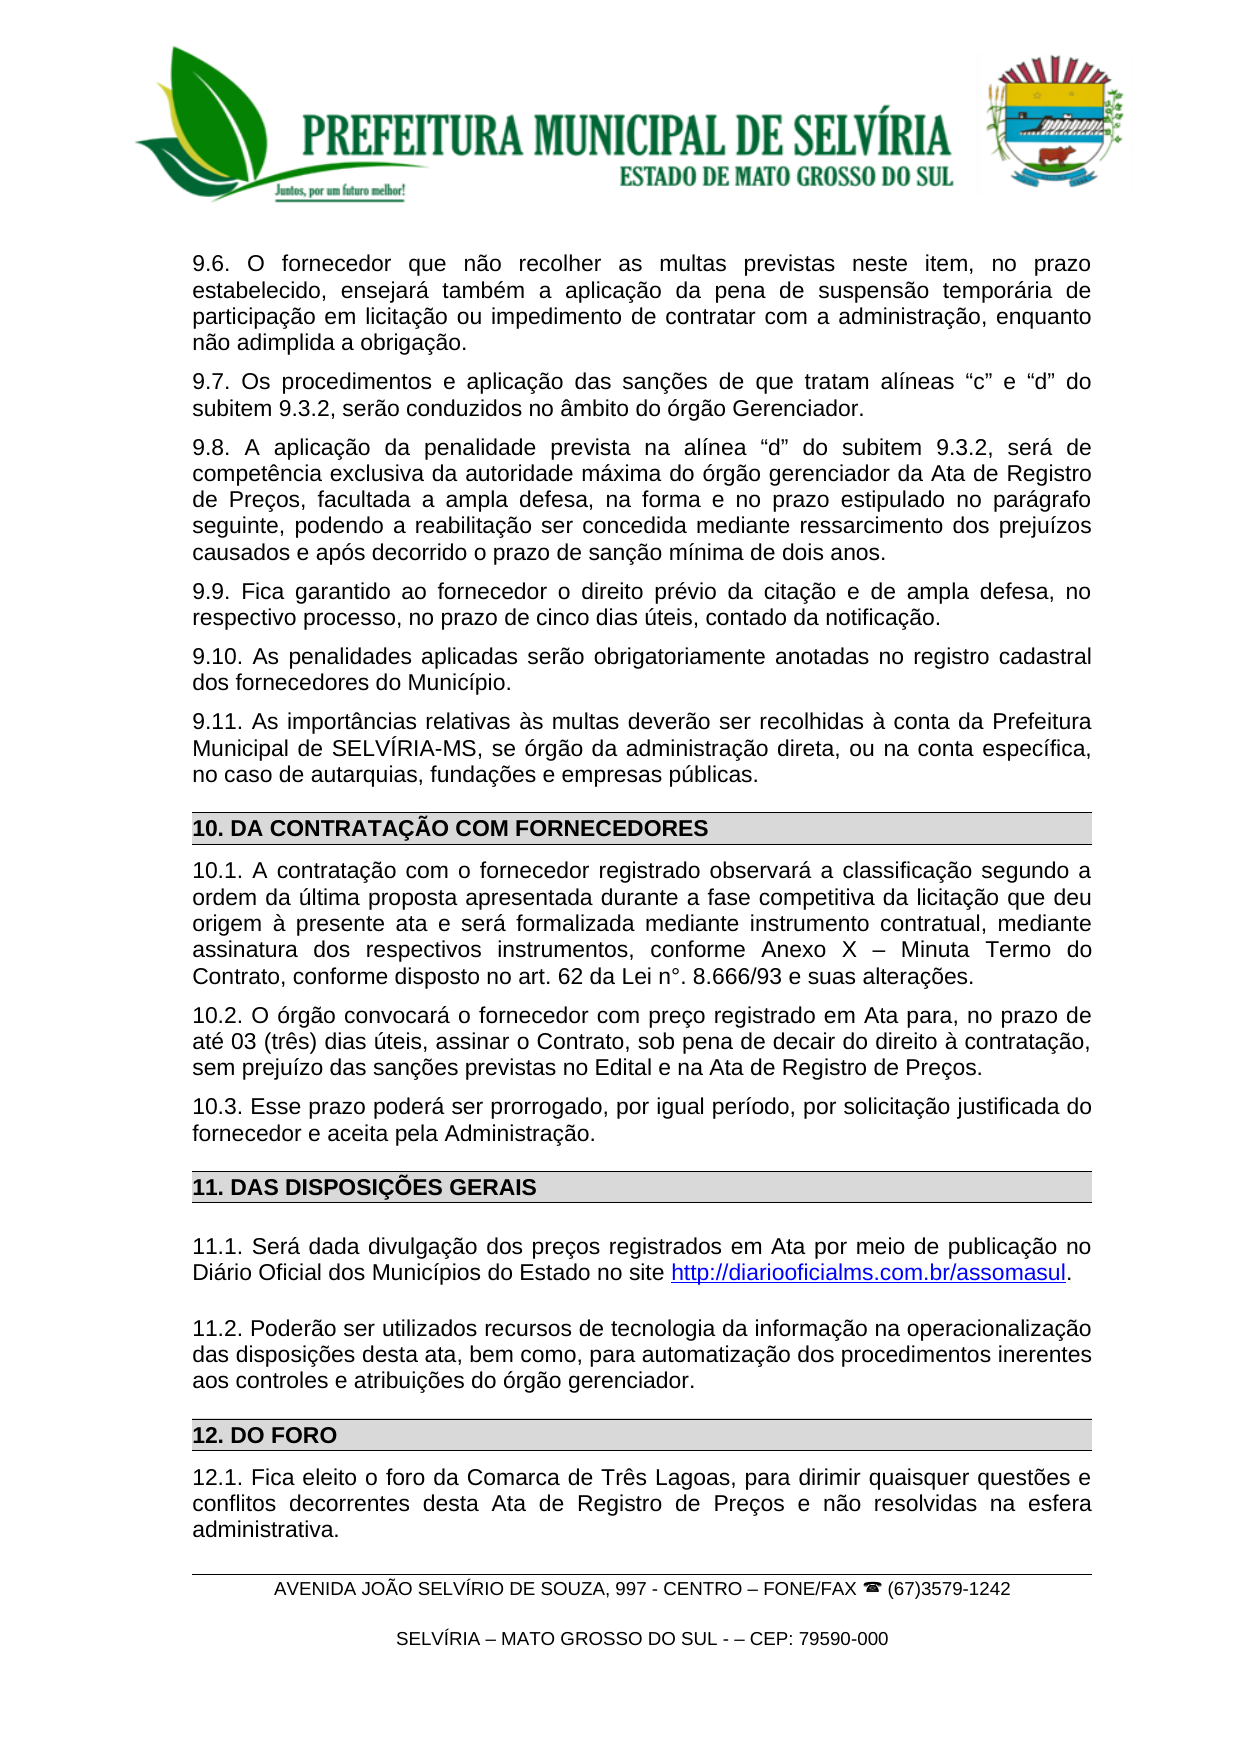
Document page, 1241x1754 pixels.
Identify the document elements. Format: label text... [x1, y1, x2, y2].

text 10.3. Esse prazo poderá ser prorrogado, por igual período, por solicitação justificada do fornecedor e aceita pela Administração. [192, 1093, 1092, 1146]
text 10. DA CONTRATAÇÃO COM FORNECEDORES [192, 813, 1092, 844]
text 11. DAS DISPOSIÇÕES GERAIS [192, 1172, 1092, 1202]
text 9.7. Os procedimentos e aplicação das sanções de que tratam alíneas “c” e “d” do subitem 9.3.2, serão conduzidos no âmbito do órgão Gerenciador. [192, 368, 1092, 421]
text 9.10. As penalidades aplicadas serão obrigatoriamente anotadas no registro cadastral dos fornecedores do Município. [192, 643, 1092, 696]
text 11.2. Poderão ser utilizados recursos de tecnologia da informação na operacionalização das disposições desta ata, bem como, para automatização dos procedimentos inerentes aos controles e atribuições do órgão gerenciador. [192, 1314, 1092, 1393]
text 9.9. Fica garantido ao fornecedor o direito prévio da citação e de ampla defesa, no respectivo processo, no prazo de cinco dias úteis, contado da notificação. [192, 578, 1092, 630]
text 9.6. O fornecedor que não recolher as multas previstas neste item, no prazo estabelecido, ensejará também a aplicação da pena de suspensão temporária de participação em licitação ou impedimento de contratar com a administração, enquanto não adimplida a obrigação. [192, 250, 1092, 356]
text 9.11. As importâncias relativas às multas deverão ser recolhidas à conta da Prefeitura Municipal de SELVÍRIA-MS, se órgão da administração direta, ou na conta específica, no caso de autarquias, fundações e empresas públicas. [192, 708, 1092, 787]
text 12. DO FORO [192, 1420, 1092, 1450]
text 9.8. A aplicação da penalidade prevista na alínea “d” do subitem 9.3.2, será de competência exclusiva da autoridade máxima do órgão gerenciador da Ata de Registro de Preços, facultada a ampla defesa, na forma e no prazo estipulado no parágrafo seguinte, podendo a reabilitação ser concedida mediante ressarcimento dos prejuízos causados e após decorrido o prazo de sanção mínima de dois anos. [192, 433, 1092, 565]
text 10.1. A contratação com o fornecedor registrado observará a classificação segundo a ordem da última proposta apresentada durante a fase competitiva da licitação que deu origem à presente ata e será formalizada mediante instrumento contratual, mediante assinatura dos respectivos instrumentos, conforme Anexo X – Minuta Termo do Contrato, conforme disposto no art. 62 da Lei n°. 8.666/93 e suas alterações. [192, 857, 1092, 989]
text 12.1. Fica eleito o foro da Comarca de Três Lagoas, para dirimir quaisquer questões e conflitos decorrentes desta Ata de Registro de Preços e não resolvidas na esfera administrativa. [192, 1464, 1092, 1543]
picture [132, 44, 1152, 226]
text 11.1. Será dada divulgação dos preços registrados em Ata por meio de publicação no Diário Oficial dos Municípios do Estado no site http://diariooficialms.com.br/assomasul. [192, 1233, 1092, 1285]
text 10.2. O órgão convocará o fornecedor com preço registrado em Ata para, no prazo de até 03 (três) dias úteis, assinar o Contrato, sob pena de decair do direito à contratação, sem prejuízo das sanções previstas no Edital e na Ata de Registro de Preços. [192, 1002, 1092, 1081]
